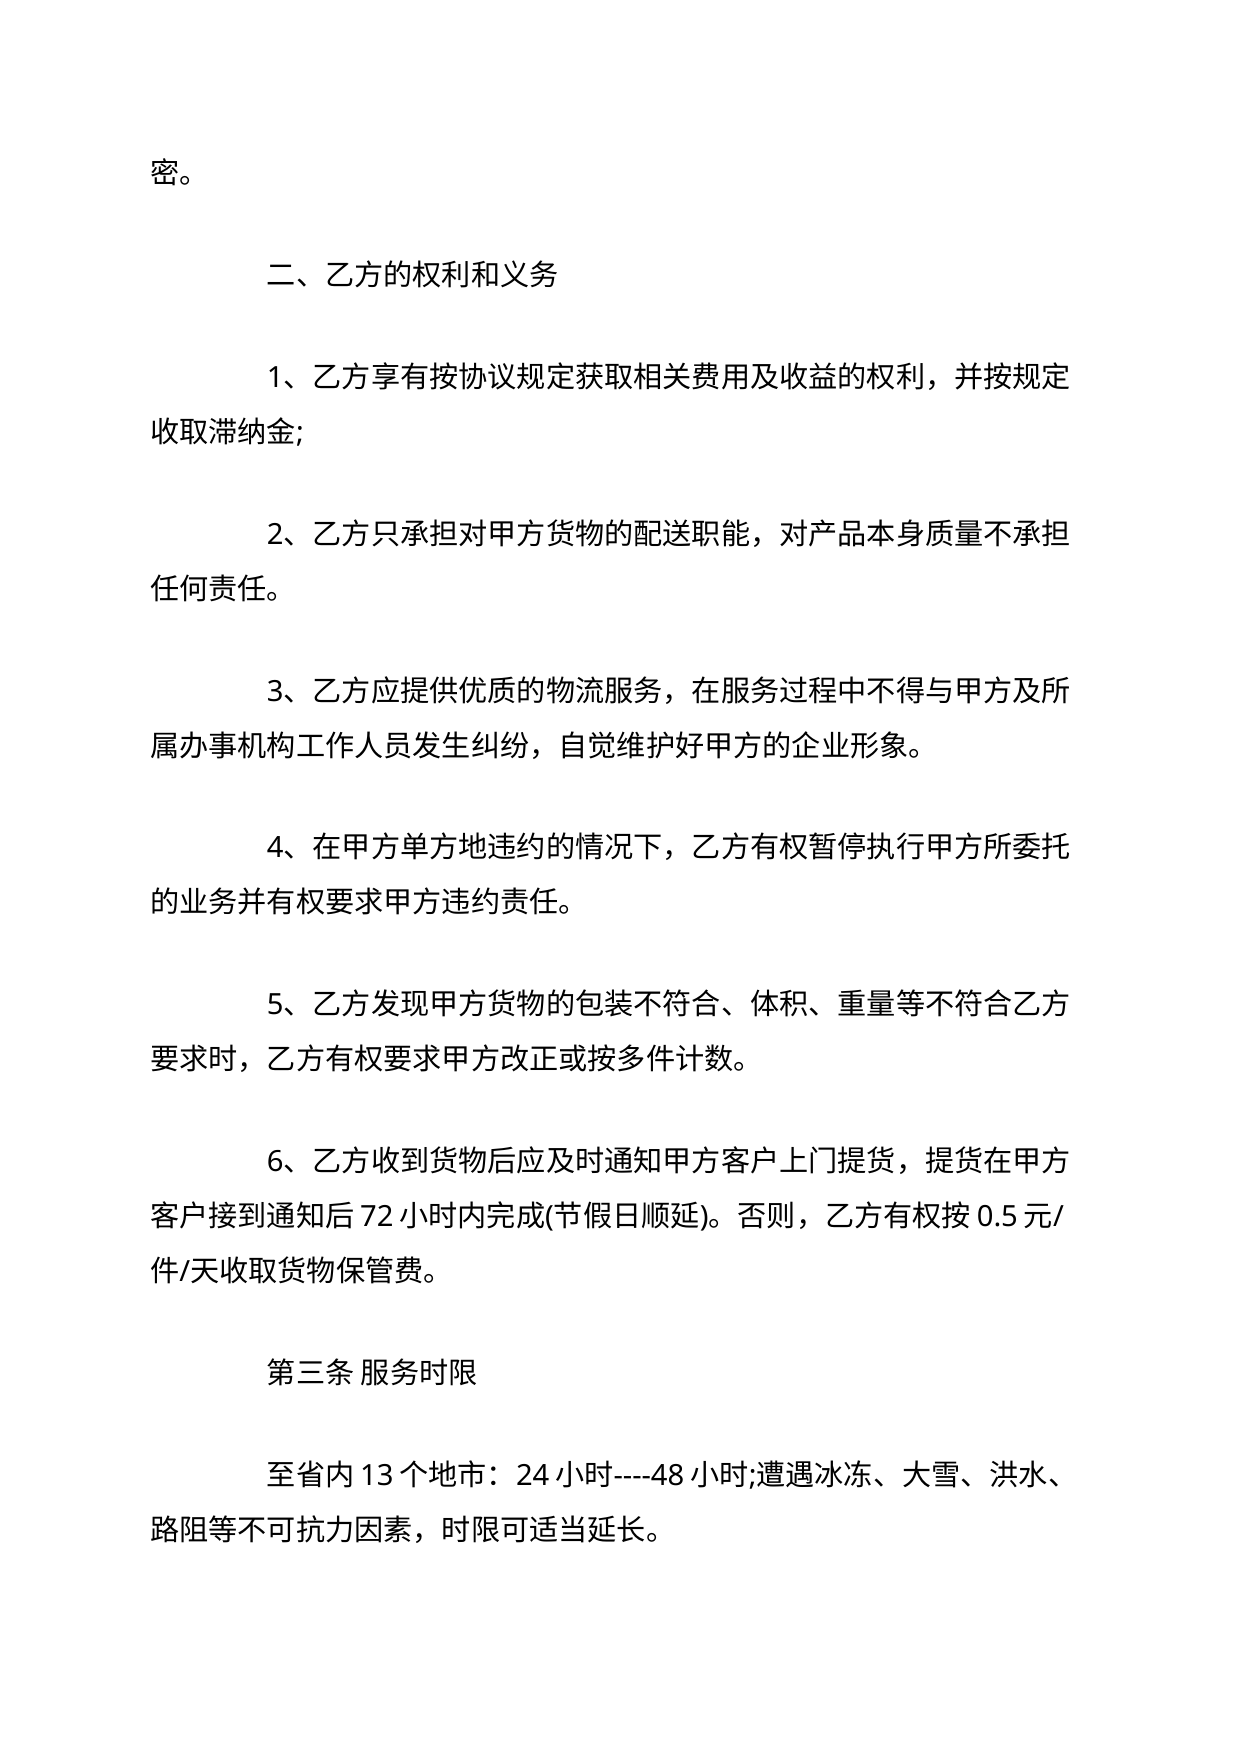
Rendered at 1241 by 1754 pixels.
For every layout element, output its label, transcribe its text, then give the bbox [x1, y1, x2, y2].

text 1、乙方享有按协议规定获取相关费用及收益的权利，并按规定收取滞纳金; [150, 353, 1090, 451]
text 3、乙方应提供优质的物流服务，在服务过程中不得与甲方及所属办事机构工作人员发生纠纷，自觉维护好甲方的企业形象。 [150, 667, 1090, 764]
text 6、乙方收到货物后应及时通知甲方客户上门提货，提货在甲方客户接到通知后72小时内完成(节假日顺延)。否则，乙方有权按0.5元/件/天收取货物保管费。 [150, 1138, 1090, 1290]
text 至省内13个地市：24小时----48小时;遭遇冰冻、大雪、洪水、路阻等不可抗力因素，时限可适当延长。 [150, 1451, 1090, 1549]
text 二、乙方的权利和义务 [150, 252, 1090, 294]
text 5、乙方发现甲方货物的包装不符合、体积、重量等不符合乙方要求时，乙方有权要求甲方改正或按多件计数。 [150, 981, 1090, 1078]
text 第三条 服务时限 [150, 1349, 1090, 1392]
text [150, 150, 1090, 192]
text 4、在甲方单方地违约的情况下，乙方有权暂停执行甲方所委托的业务并有权要求甲方违约责任。 [150, 824, 1090, 921]
text 2、乙方只承担对甲方货物的配送职能，对产品本身质量不承担任何责任。 [150, 511, 1090, 608]
